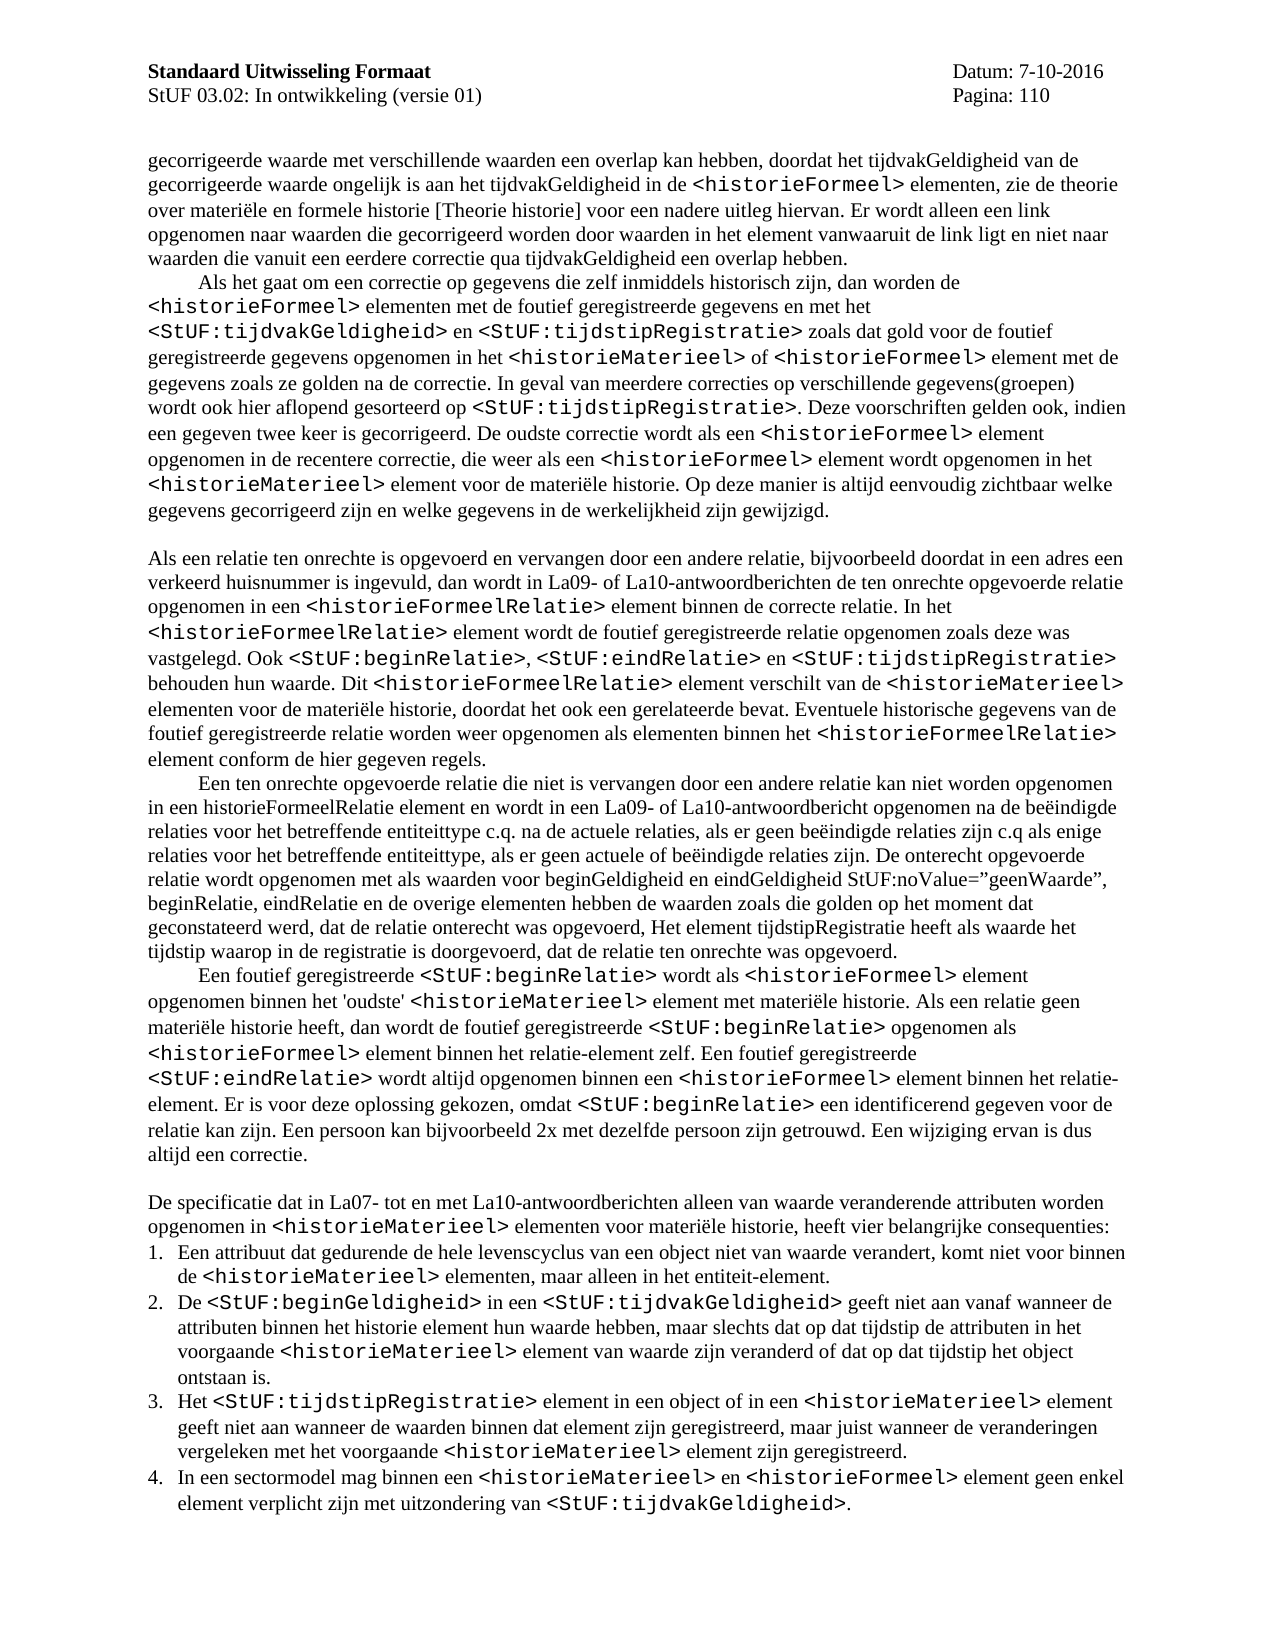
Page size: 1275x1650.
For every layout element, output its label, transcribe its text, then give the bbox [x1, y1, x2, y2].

text De specificatie dat in La07- tot en met La10-antwoordberichten alleen van waarde veranderende attributen worden opgenomen in <historieMaterieel> elementen voor materiële historie, heeft vier belangrijke consequenties: [148, 1190, 1127, 1240]
list Een attribuut dat gedurende de hele levenscyclus van een object niet van waarde verandert, komt niet voor binnen de <historieMaterieel> elementen, maar alleen in het entiteit-element. [148, 1240, 1127, 1289]
list In een sectormodel mag binnen een <historieMaterieel> en <historieFormeel> element geen enkel element verplicht zijn met uitzondering van <StUF:tijdvakGeldigheid>. [148, 1465, 1127, 1516]
text Een ten onrechte opgevoerde relatie die niet is vervangen door een andere relatie kan niet worden opgenomen in een historieFormeelRelatie element en wordt in een La09- of La10-antwoordbericht opgenomen na de beëindigde relaties voor het betreffende entiteittype c.q. na de actuele relaties, als er geen beëindigde relaties zijn c.q als enige relaties voor het betreffende entiteittype, als er geen actuele of beëindigde relaties zijn. De onterecht opgevoerde relatie wordt opgenomen met als waarden voor beginGeldigheid en eindGeldigheid StUF:noValue=”geenWaarde”, beginRelatie, eindRelatie en de overige elementen hebben de waarden zoals die golden op het moment dat geconstateerd werd, dat de relatie onterecht was opgevoerd, Het element tijdstipRegistratie heeft als waarde het tijdstip waarop in de registratie is doorgevoerd, dat de relatie ten onrechte was opgevoerd. [148, 771, 1127, 963]
list De <StUF:beginGeldigheid> in een <StUF:tijdvakGeldigheid> geeft niet aan vanaf wanneer de attributen binnen het historie element hun waarde hebben, maar slechts dat op dat tijdstip de attributen in het voorgaande <historieMaterieel> element van waarde zijn veranderd of dat op dat tijdstip het object ontstaan is. [148, 1289, 1127, 1389]
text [148, 148, 1127, 270]
list Het <StUF:tijdstipRegistratie> element in een object of in een <historieMaterieel> element geeft niet aan wanneer de waarden binnen dat element zijn geregistreerd, maar juist wanneer de veranderingen vergeleken met het voorgaande <historieMaterieel> element zijn geregistreerd. [148, 1389, 1127, 1465]
text Als een relatie ten onrechte is opgevoerd en vervangen door een andere relatie, bijvoorbeeld doordat in een adres een verkeerd huisnummer is ingevuld, dan wordt in La09- of La10-antwoordberichten de ten onrechte opgevoerde relatie opgenomen in een <historieFormeelRelatie> element binnen de correcte relatie. In het <historieFormeelRelatie> element wordt de foutief geregistreerde relatie opgenomen zoals deze was vastgelegd. Ook <StUF:beginRelatie>, <StUF:eindRelatie> en <StUF:tijdstipRegistratie> behouden hun waarde. Dit <historieFormeelRelatie> element verschilt van de <historieMaterieel> elementen voor de materiële historie, doordat het ook een gerelateerde bevat. Eventuele historische gegevens van de foutief geregistreerde relatie worden weer opgenomen als elementen binnen het <historieFormeelRelatie> element conform de hier gegeven regels. [148, 546, 1127, 771]
text Als het gaat om een correctie op gegevens die zelf inmiddels historisch zijn, dan worden de <historieFormeel> elementen met de foutief geregistreerde gegevens en met het <StUF:tijdvakGeldigheid> en <StUF:tijdstipRegistratie> zoals dat gold voor de foutief geregistreerde gegevens opgenomen in het <historieMaterieel> of <historieFormeel> element met de gegevens zoals ze golden na de correctie. In geval van meerdere correcties op verschillende gegevens(groepen) wordt ook hier aflopend gesorteerd op <StUF:tijdstipRegistratie>. Deze voorschriften gelden ook, indien een gegeven twee keer is gecorrigeerd. De oudste correctie wordt als een <historieFormeel> element opgenomen in de recentere correctie, die weer als een <historieFormeel> element wordt opgenomen in het <historieMaterieel> element voor de materiële historie. Op deze manier is altijd eenvoudig zichtbaar welke gegevens gecorrigeerd zijn en welke gegevens in de werkelijkheid zijn gewijzigd. [148, 270, 1127, 522]
text Een foutief geregistreerde <StUF:beginRelatie> wordt als <historieFormeel> element opgenomen binnen het 'oudste' <historieMaterieel> element met materiële historie. Als een relatie geen materiële historie heeft, dan wordt de foutief geregistreerde <StUF:beginRelatie> opgenomen als <historieFormeel> element binnen het relatie-element zelf. Een foutief geregistreerde <StUF:eindRelatie> wordt altijd opgenomen binnen een <historieFormeel> element binnen het relatie-element. Er is voor deze oplossing gekozen, omdat <StUF:beginRelatie> een identificerend gegeven voor de relatie kan zijn. Een persoon kan bijvoorbeeld 2x met dezelfde persoon zijn getrouwd. Een wijziging ervan is dus altijd een correctie. [148, 963, 1127, 1166]
